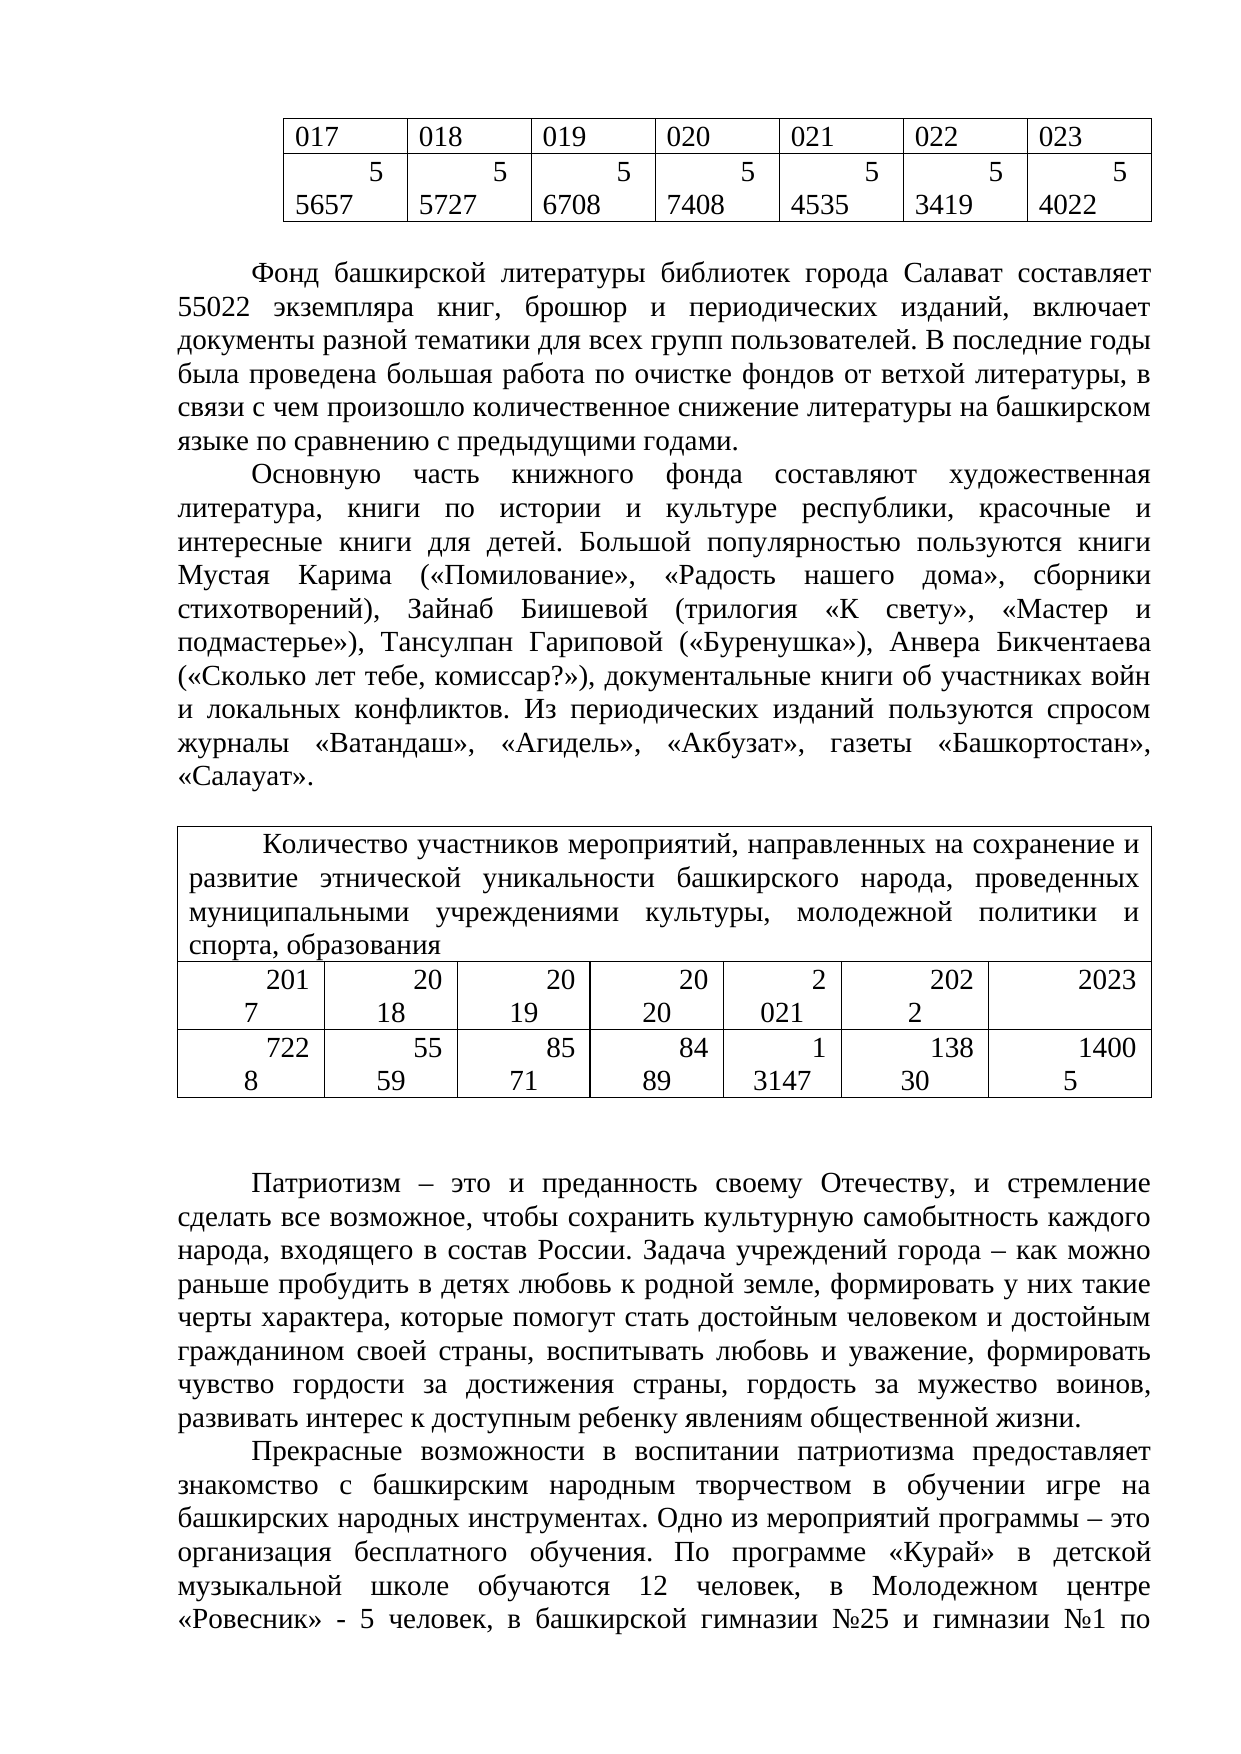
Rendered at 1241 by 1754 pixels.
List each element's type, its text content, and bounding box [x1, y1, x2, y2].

table_cell 8571 [458, 1030, 589, 1097]
table_cell 54022 [1028, 154, 1151, 221]
table_cell 55727 [408, 154, 531, 221]
table_cell 2018 [325, 962, 457, 1029]
table_cell 56708 [532, 154, 655, 221]
table_cell 57408 [656, 154, 779, 221]
text Фонд башкирской литературы библиотек города Салават составляет 55022 экземпляра книг, брошюр и периодических изданий, включает документы разной тематики для всех групп пользователей. В последние годы была проведена большая работа по очистке фондов от ветхой литературы, в связи с чем произошло количественное снижение литературы на башкирском языке по сравнению с предыдущими годами. [177, 255, 1152, 457]
table_cell 14005 [989, 1030, 1151, 1097]
text Патриотизм – это и преданность своему Отечеству, и стремление сделать все возможное, чтобы сохранить культурную самобытность каждого народа, входящего в состав России. Задача учреждений города – как можно раньше пробудить в детях любовь к родной земле, формировать у них такие черты характера, которые помогут стать достойным человеком и достойным гражданином своей страны, воспитывать любовь и уважение, формировать чувство гордости за достижения страны, гордость за мужество воинов, развивать интерес к доступным ребенку явлениям общественной жизни. [177, 1165, 1152, 1433]
text Основную часть книжного фонда составляют художественная литература, книги по истории и культуре республики, красочные и интересные книги для детей. Большой популярностью пользуются книги Мустая Карима («Помилование», «Радость нашего дома», сборники стихотворений), Зайнаб Биишевой (трилогия «К свету», «Мастер и подмастерье»), Тансулпан Гариповой («Буренушка»), Анвера Бикчентаева («Сколько лет тебе, комиссар?»), документальные книги об участниках войн и локальных конфликтов. Из периодических изданий пользуются спросом журналы «Ватандаш», «Агидель», «Акбузат», газеты «Башкортостан», «Салауат». [177, 457, 1152, 792]
table_cell 2023 [1028, 119, 1151, 153]
table_cell 2018 [408, 119, 531, 153]
table_cell 5559 [325, 1030, 457, 1097]
table_cell 13830 [842, 1030, 988, 1097]
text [177, 1433, 1152, 1635]
table_cell 54535 [780, 154, 903, 221]
table_cell 2017 [178, 962, 324, 1029]
table_cell 2023 [989, 962, 1151, 1029]
table_cell 2020 [591, 962, 723, 1029]
table_cell 53419 [904, 154, 1027, 221]
table_cell 2021 [780, 119, 903, 153]
table_cell 2017 [284, 119, 407, 153]
table_cell 2021 [724, 962, 841, 1029]
table_cell 2022 [904, 119, 1027, 153]
table_cell 8489 [591, 1030, 723, 1097]
table_cell 7228 [178, 1030, 324, 1097]
table_cell 2020 [656, 119, 779, 153]
table_cell 13147 [724, 1030, 841, 1097]
table_header Количество участников мероприятий, направленных на сохранение и развитие этнической уникальности башкирского народа, проведенных муниципальными учреждениями культуры, молодежной политики и спорта, образования [178, 827, 1151, 961]
table_cell 2019 [458, 962, 589, 1029]
table_cell 55657 [284, 154, 407, 221]
table_cell 2022 [842, 962, 988, 1029]
table_cell 2019 [532, 119, 655, 153]
